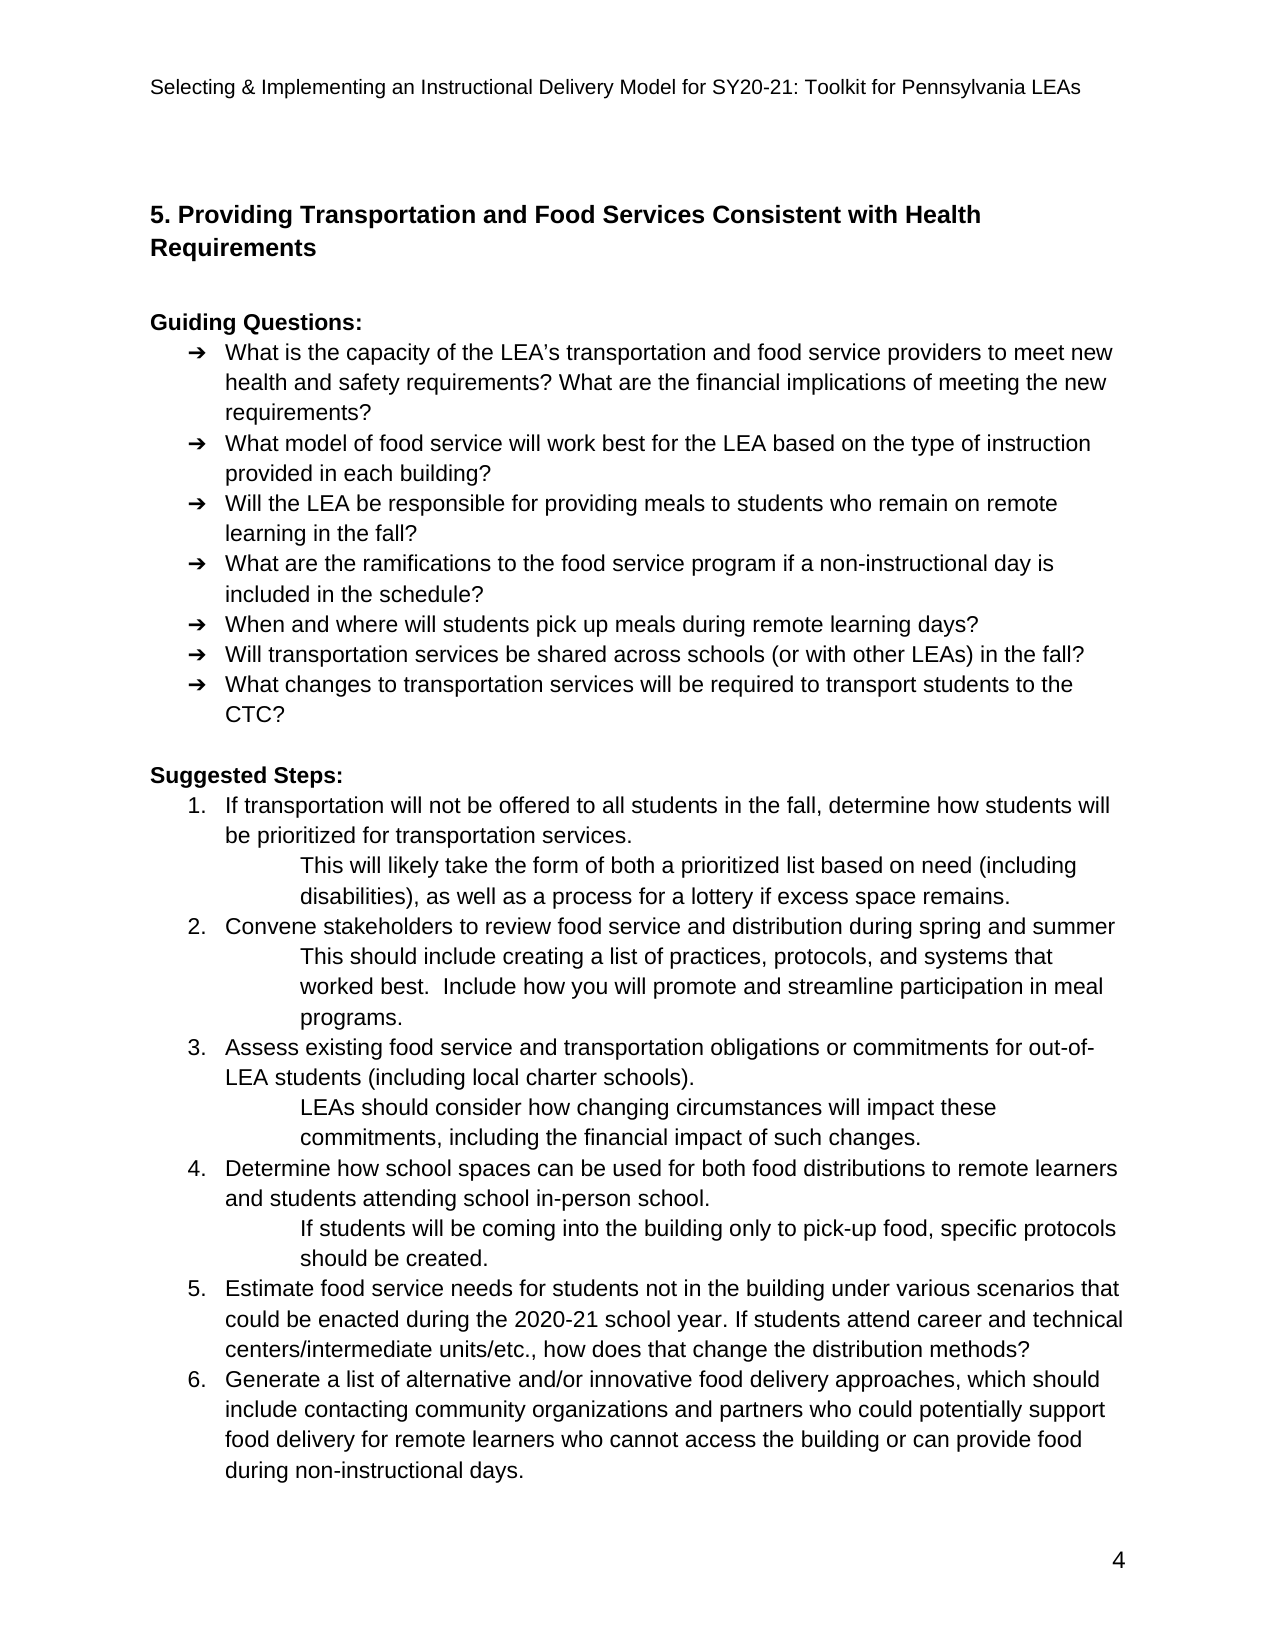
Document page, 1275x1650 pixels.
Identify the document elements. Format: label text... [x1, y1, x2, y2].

list What model of food service will work best for the LEA based on the type of instruction provided in each building? [187, 429, 1125, 486]
list If transportation will not be offered to all students in the fall, determine how students will be prioritized for transportation services. [187, 792, 1125, 849]
list What are the ramifications to the food service program if a non-instructional day is included in the schedule? [187, 550, 1125, 607]
list Convene stakeholders to review food service and distribution during spring and summer [187, 913, 1125, 939]
text LEAs should consider how changing circumstances will impact these commitments, including the financial impact of such changes. [300, 1094, 1125, 1151]
text This will likely take the form of both a prioritized list based on need (including disabilities), as well as a process for a lottery if excess space remains. [300, 852, 1125, 909]
list What changes to transportation services will be required to transport students to the CTC? [187, 671, 1125, 728]
list Will the LEA be responsible for providing meals to students who remain on remote learning in the fall? [187, 490, 1125, 547]
list Will transportation services be shared across schools (or with other LEAs) in the fall? [187, 641, 1125, 667]
text Suggested Steps: [150, 762, 1125, 788]
list When and where will students pick up meals during remote learning days? [187, 611, 1125, 637]
list Assess existing food service and transportation obligations or commitments for out-of-LEA students (including local charter schools). [187, 1034, 1125, 1090]
list Generate a list of alternative and/or innovative food delivery approaches, which should include contacting community organizations and partners who could potentially support food delivery for remote learners who cannot access the building or can provide food during non-instructional days. [187, 1366, 1125, 1483]
list Estimate food service needs for students not in the building under various scenarios that could be enacted during the 2020-21 school year. If students attend career and technical centers/intermediate units/etc., how does that change the distribution methods? [187, 1275, 1125, 1362]
list Determine how school spaces can be used for both food distributions to remote learners and students attending school in-person school. [187, 1154, 1125, 1211]
text Guiding Questions: [150, 309, 1125, 335]
text If students will be coming into the building only to pick-up food, specific protocols should be created. [300, 1215, 1125, 1272]
list What is the capacity of the LEA’s transportation and food service providers to meet new health and safety requirements? What are the financial implications of meeting the new requirements? [187, 339, 1125, 426]
subtitle 5. Providing Transportation and Food Services Consistent with Health Requirements [150, 200, 1125, 262]
text This should include creating a list of practices, protocols, and systems that worked best. Include how you will promote and streamline participation in meal programs. [300, 943, 1125, 1030]
